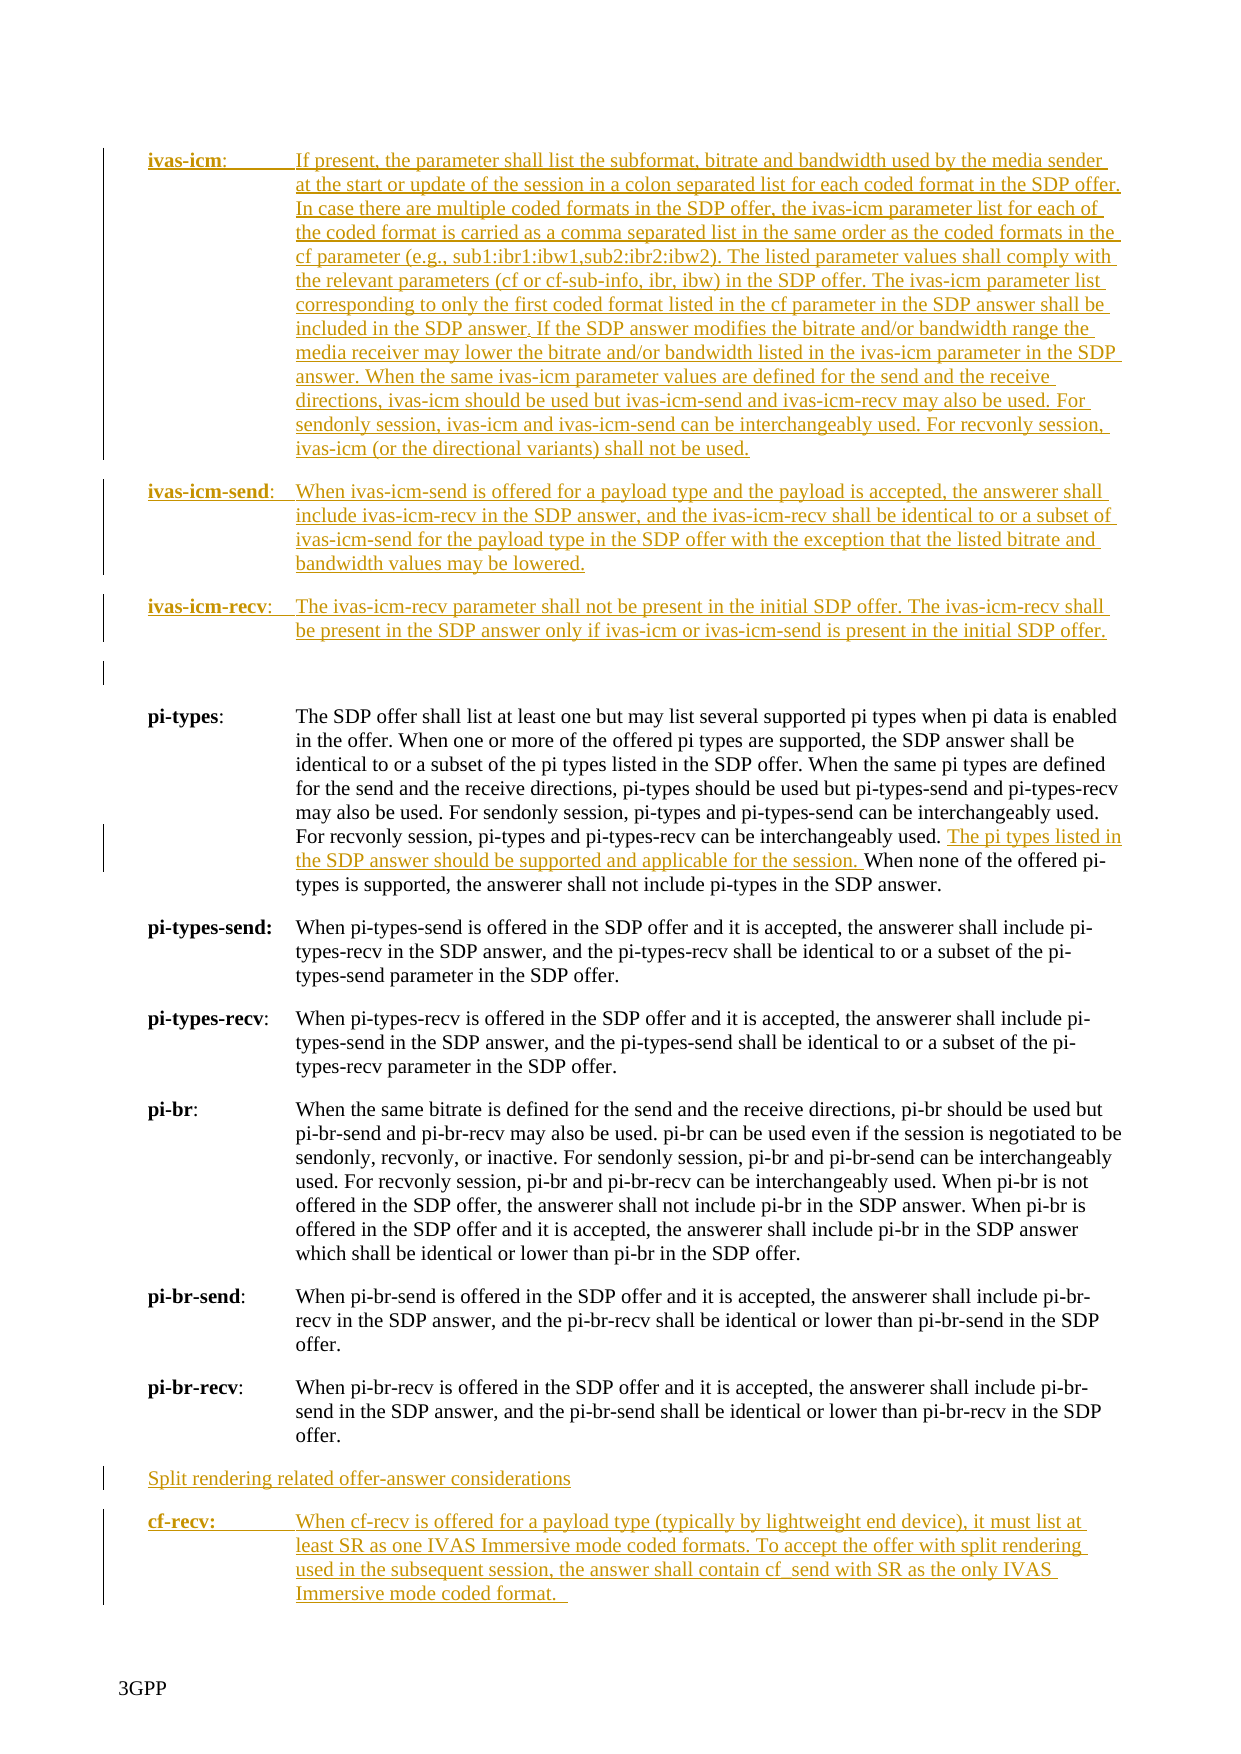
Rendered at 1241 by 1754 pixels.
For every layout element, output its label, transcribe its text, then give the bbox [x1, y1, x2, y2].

text pi-br-send: When pi-br-send is offered in the SDP offer and it is accepted, the answerer shall include pi-br-recv in the SDP answer, and the pi-br-recv shall be identical or lower than pi-br-send in the SDP offer. [148, 1284, 1122, 1356]
text pi-br-recv: When pi-br-recv is offered in the SDP offer and it is accepted, the answerer shall include pi-br-send in the SDP answer, and the pi-br-send shall be identical or lower than pi-br-recv in the SDP offer. [148, 1375, 1122, 1447]
text pi-types-recv: When pi-types-recv is offered in the SDP offer and it is accepted, the answerer shall include pi-types-send in the SDP answer, and the pi-types-send shall be identical to or a subset of the pi-types-recv parameter in the SDP offer. [148, 1006, 1122, 1078]
text pi-br: When the same bitrate is defined for the send and the receive directions, pi-br should be used but pi-br-send and pi-br-recv may also be used. pi-br can be used even if the session is negotiated to be sendonly, recvonly, or inactive. For sendonly session, pi-br and pi-br-send can be interchangeably used. For recvonly session, pi-br and pi-br-recv can be interchangeably used. When pi-br is not offered in the SDP offer, the answerer shall not include pi-br in the SDP answer. When pi-br is offered in the SDP offer and it is accepted, the answerer shall include pi-br in the SDP answer which shall be identical or lower than pi-br in the SDP offer. [148, 1097, 1122, 1265]
text pi-types: The SDP offer shall list at least one but may list several supported pi types when pi data is enabled in the offer. When one or more of the offered pi types are supported, the SDP answer shall be identical to or a subset of the pi types listed in the SDP offer. When the same pi types are defined for the send and the receive directions, pi-types should be used but pi-types-send and pi-types-recv may also be used. For sendonly session, pi-types and pi-types-send can be interchangeably used. For recvonly session, pi-types and pi-types-recv can be interchangeably used. When none of the offered pi-types is supported, the answerer shall not include pi-types in the SDP answer. [148, 704, 1122, 896]
text pi-types-send: When pi-types-send is offered in the SDP offer and it is accepted, the answerer shall include pi-types-recv in the SDP answer, and the pi-types-recv shall be identical to or a subset of the pi-types-send parameter in the SDP offer. [148, 915, 1122, 987]
